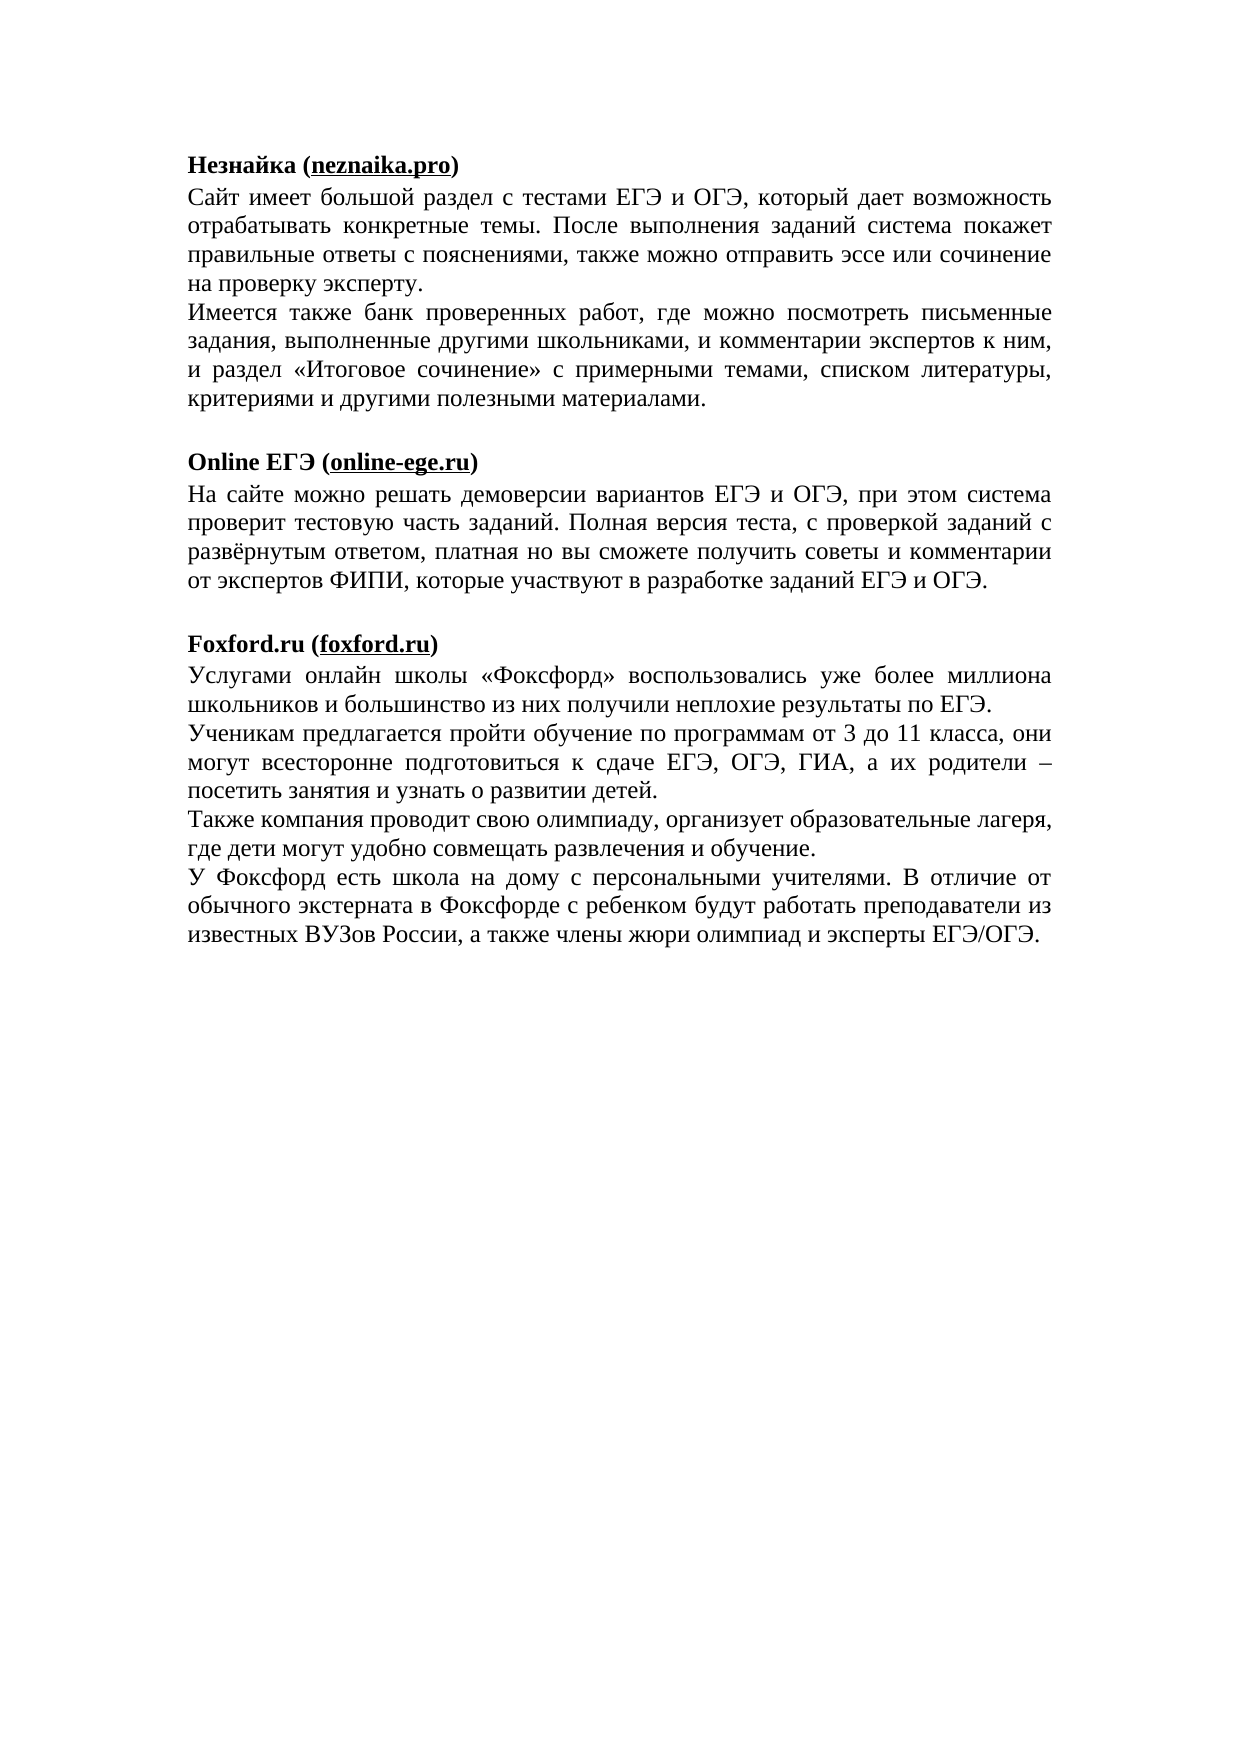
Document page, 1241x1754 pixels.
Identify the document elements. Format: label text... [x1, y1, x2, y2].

text Online ЕГЭ (online-ege.ru) [187, 447, 1053, 476]
text Foxford.ru (foxford.ru) [187, 629, 1053, 657]
text Незнайка (neznaika.pro) [187, 150, 1053, 179]
text На сайте можно решать демоверсии вариантов ЕГЭ и ОГЭ, при этом система проверит тестовую часть заданий. Полная версия теста, с проверкой заданий с развёрнутым ответом, платная но вы сможете получить советы и комментарии от экспертов ФИПИ, которые участвуют в разработке заданий ЕГЭ и ОГЭ. [187, 479, 1053, 594]
text Сайт имеет большой раздел с тестами ЕГЭ и ОГЭ, который дает возможность отрабатывать конкретные темы. После выполнения заданий система покажет правильные ответы с пояснениями, также можно отправить эссе или сочинение на проверку эксперту. Имеется также банк проверенных работ, где можно посмотреть письменные задания, выполненные другими школьниками, и комментарии экспертов к ним, и раздел «Итоговое сочинение» с примерными темами, списком литературы, критериями и другими полезными материалами. [187, 182, 1053, 412]
text Услугами онлайн школы «Фоксфорд» воспользовались уже более миллиона школьников и большинство из них получили неплохие результаты по ЕГЭ. Ученикам предлагается пройти обучение по программам от 3 до 11 класса, они могут всесторонне подготовиться к сдаче ЕГЭ, ОГЭ, ГИА, а их родители – посетить занятия и узнать о развитии детей. Также компания проводит свою олимпиаду, организует образовательные лагеря, где дети могут удобно совмещать развлечения и обучение. У Фоксфорд есть школа на дому с персональными учителями. В отличие от обычного экстерната в Фоксфорде с ребенком будут работать преподаватели из известных ВУЗов России, а также члены жюри олимпиад и эксперты ЕГЭ/ОГЭ. [187, 661, 1053, 948]
